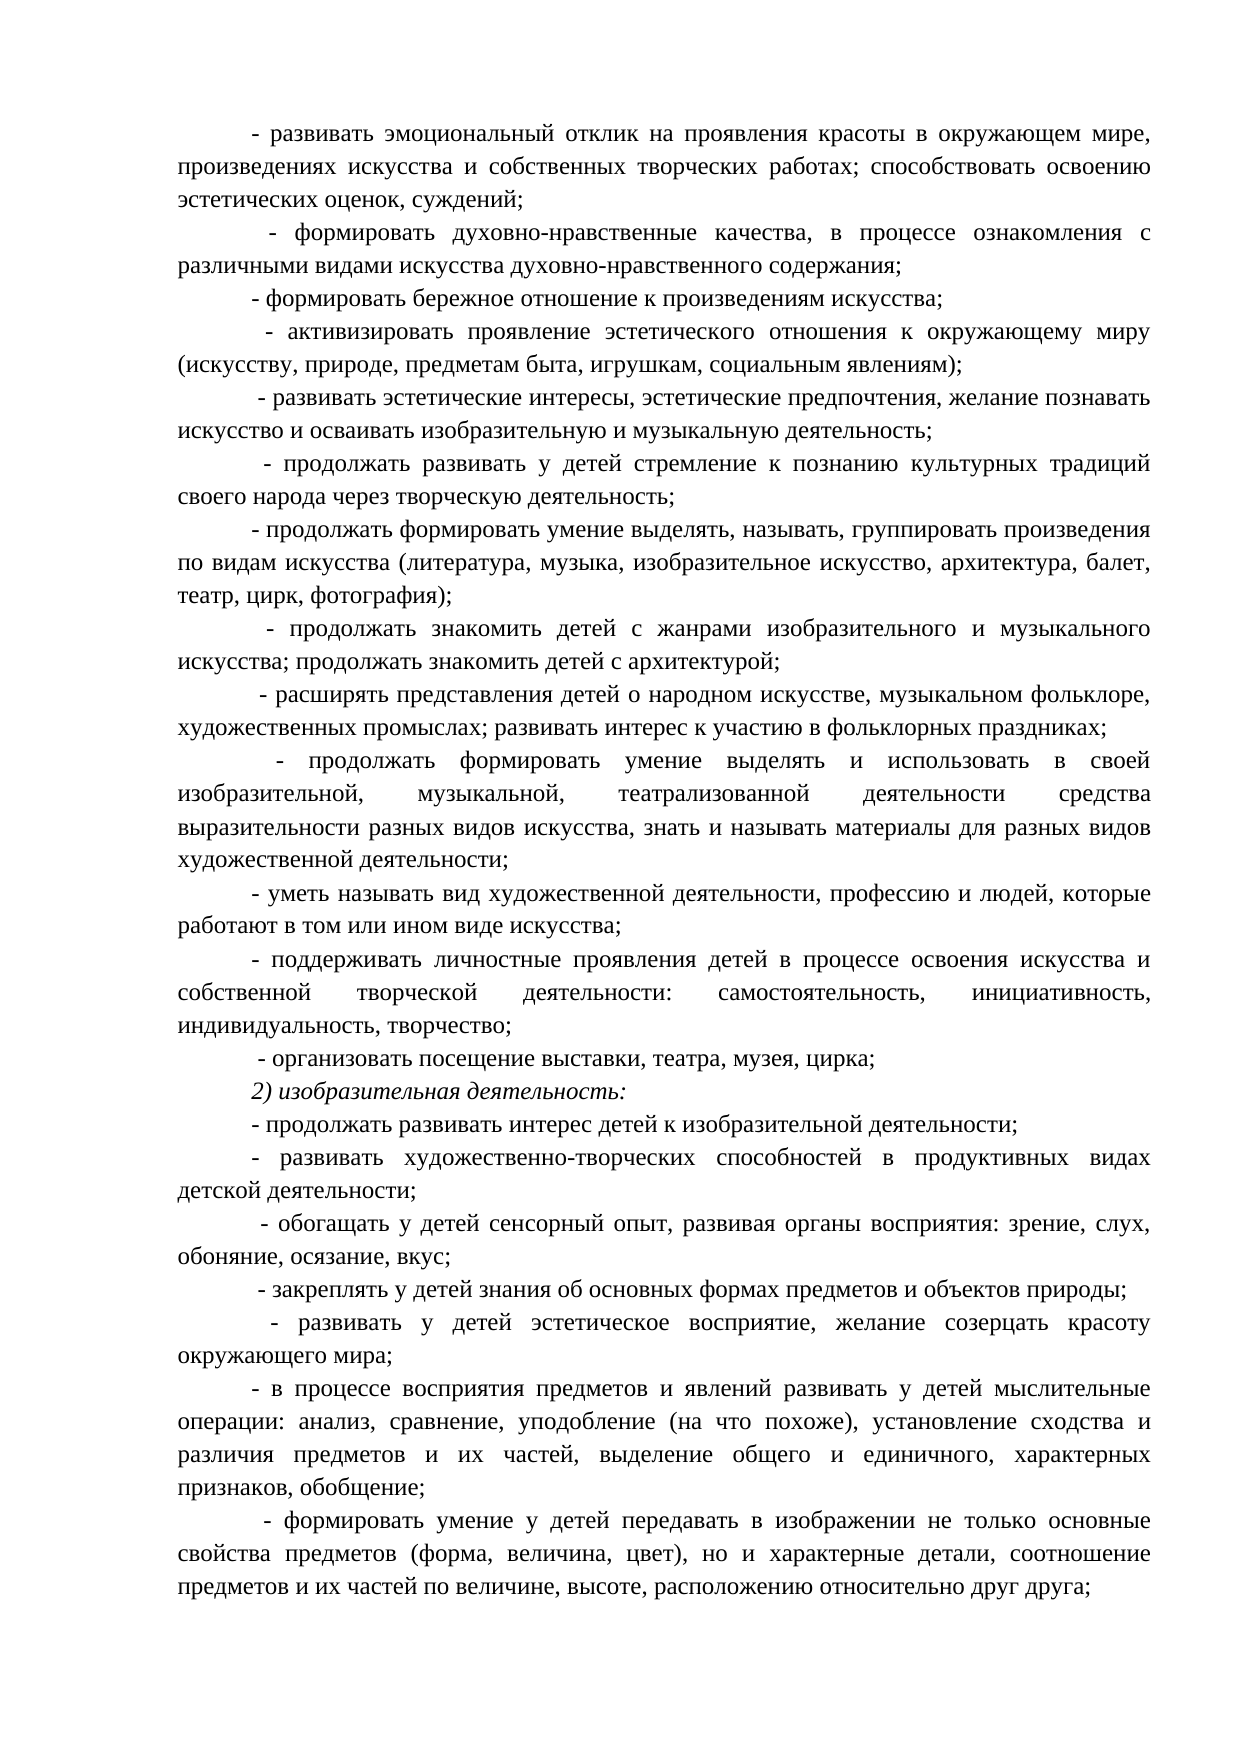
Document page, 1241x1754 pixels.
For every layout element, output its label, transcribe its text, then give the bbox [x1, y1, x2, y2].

list - закреплять у детей знания об основных формах предметов и объектов природы; [177, 1274, 1152, 1303]
list - развивать художественно-творческих способностей в продуктивных видах детской деятельности; [177, 1142, 1152, 1203]
list - развивать эмоциональный отклик на проявления красоты в окружающем мире, произведениях искусства и собственных творческих работах; способствовать освоению эстетических оценок, суждений; [177, 118, 1152, 213]
list - расширять представления детей о народном искусстве, музыкальном фольклоре, художественных промыслах; развивать интерес к участию в фольклорных праздниках; [177, 679, 1152, 741]
list - формировать умение у детей передавать в изображении не только основные свойства предметов (форма, величина, цвет), но и характерные детали, соотношение предметов и их частей по величине, высоте, расположению относительно друг друга; [177, 1505, 1152, 1600]
list - формировать бережное отношение к произведениям искусства; [177, 283, 1152, 312]
list - развивать у детей эстетическое восприятие, желание созерцать красоту окружающего мира; [177, 1307, 1152, 1369]
list - продолжать развивать интерес детей к изобразительной деятельности; [177, 1109, 1152, 1137]
list - продолжать формировать умение выделять и использовать в своей изобразительной, музыкальной, театрализованной деятельности средства выразительности разных видов искусства, знать и называть материалы для разных видов художественной деятельности; [177, 746, 1152, 873]
list 2) изобразительная деятельность: [177, 1076, 1152, 1104]
list - продолжать формировать умение выделять, называть, группировать произведения по видам искусства (литература, музыка, изобразительное искусство, архитектура, балет, театр, цирк, фотография); [177, 514, 1152, 609]
list - формировать духовно-нравственные качества, в процессе ознакомления с различными видами искусства духовно-нравственного содержания; [177, 217, 1152, 279]
list - уметь называть вид художественной деятельности, профессию и людей, которые работают в том или ином виде искусства; [177, 878, 1152, 939]
list - поддерживать личностные проявления детей в процессе освоения искусства и собственной творческой деятельности: самостоятельность, инициативность, индивидуальность, творчество; [177, 944, 1152, 1038]
list - продолжать знакомить детей с жанрами изобразительного и музыкального искусства; продолжать знакомить детей с архитектурой; [177, 613, 1152, 675]
list - в процессе восприятия предметов и явлений развивать у детей мыслительные операции: анализ, сравнение, уподобление (на что похоже), установление сходства и различия предметов и их частей, выделение общего и единичного, характерных признаков, обобщение; [177, 1373, 1152, 1501]
list - обогащать у детей сенсорный опыт, развивая органы восприятия: зрение, слух, обоняние, осязание, вкус; [177, 1208, 1152, 1269]
list - организовать посещение выставки, театра, музея, цирка; [177, 1043, 1152, 1071]
list - развивать эстетические интересы, эстетические предпочтения, желание познавать искусство и осваивать изобразительную и музыкальную деятельность; [177, 382, 1152, 444]
list - продолжать развивать у детей стремление к познанию культурных традиций своего народа через творческую деятельность; [177, 448, 1152, 510]
list - активизировать проявление эстетического отношения к окружающему миру (искусству, природе, предметам быта, игрушкам, социальным явлениям); [177, 316, 1152, 378]
